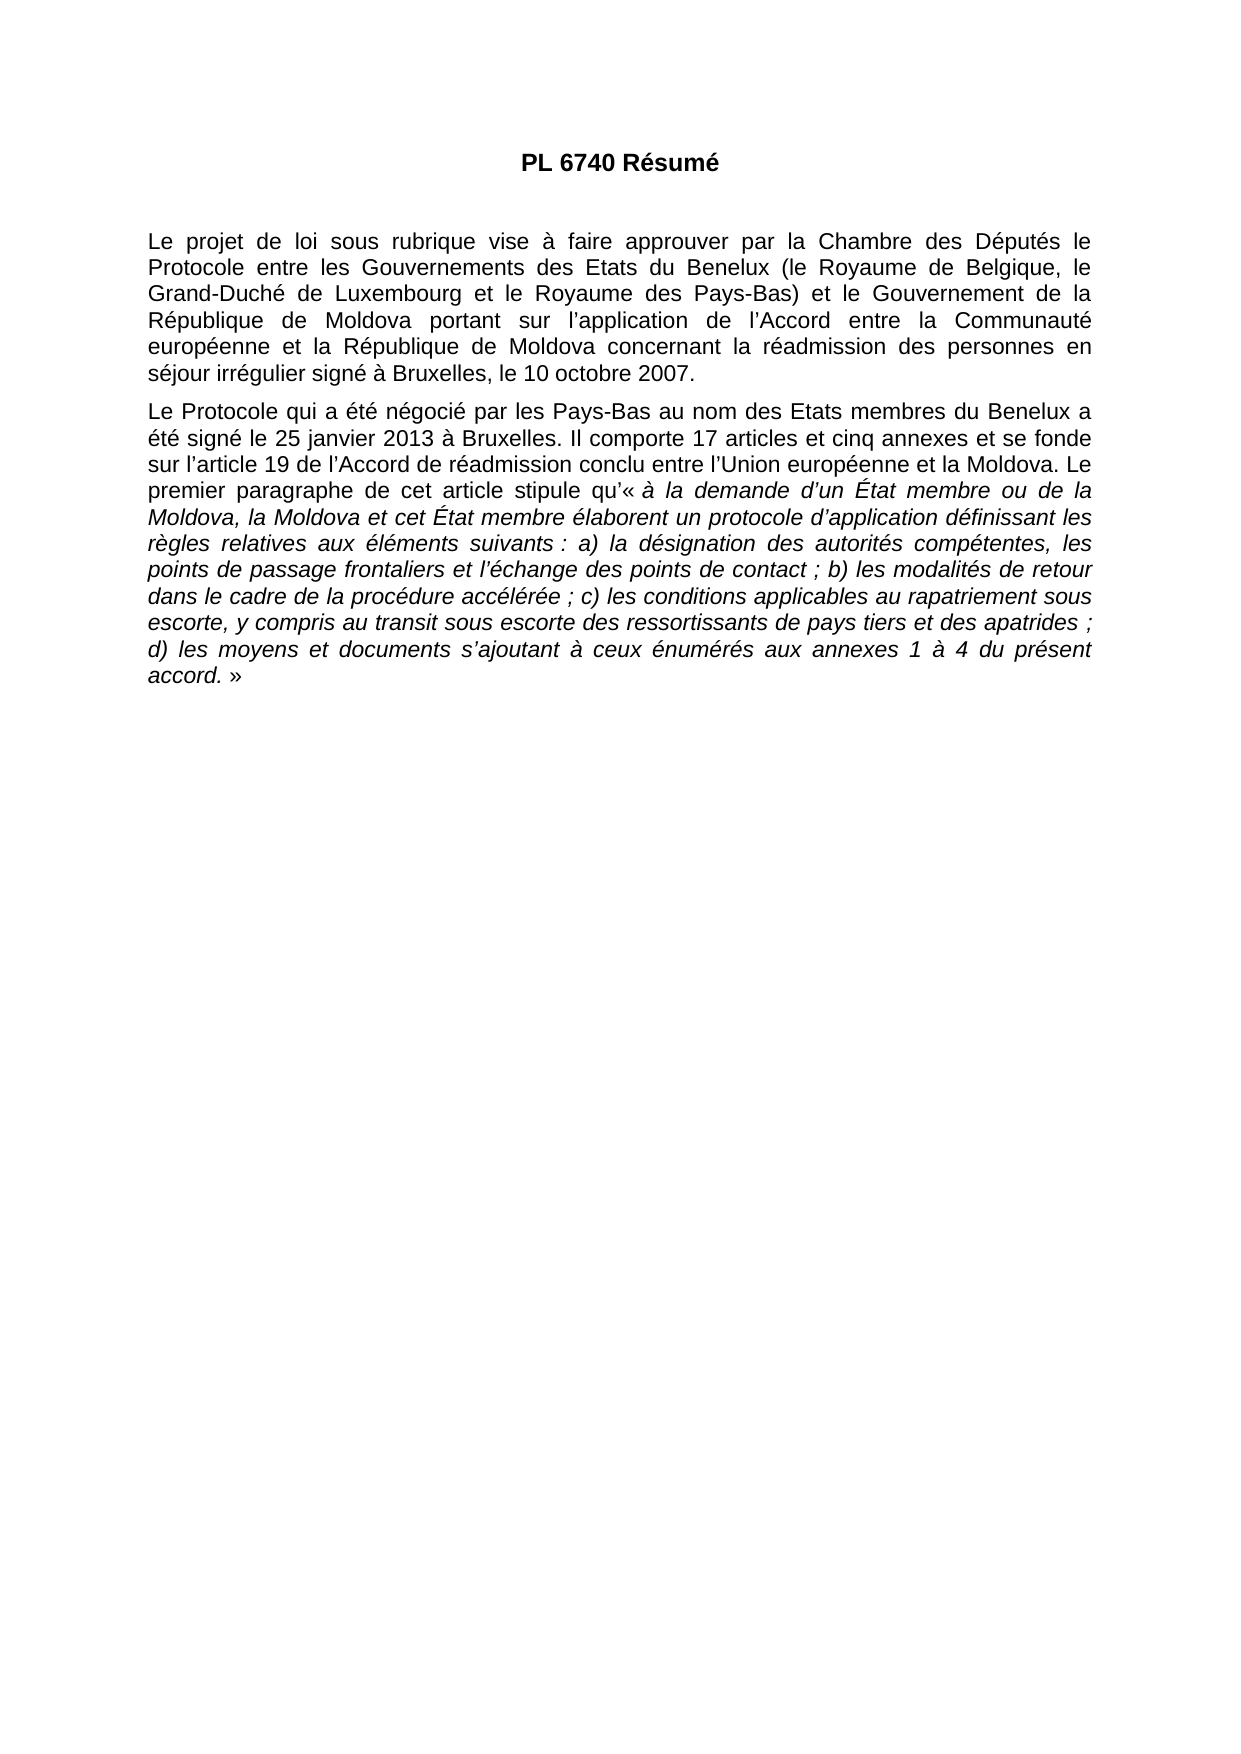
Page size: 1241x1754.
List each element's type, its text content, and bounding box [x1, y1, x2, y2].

text Le Protocole qui a été négocié par les Pays-Bas au nom des Etats membres du Benelux a été signé le 25 janvier 2013 à Bruxelles. Il comporte 17 articles et cinq annexes et se fonde sur l’article 19 de l’Accord de réadmission conclu entre l’Union européenne et la Moldova. Le premier paragraphe de cet article stipule qu’« à la demande d’un État membre ou de la Moldova, la Moldova et cet État membre élaborent un protocole d’application définissant les règles relatives aux éléments suivants : a) la désignation des autorités compétentes, les points de passage frontaliers et l’échange des points de contact ; b) les modalités de retour dans le cadre de la procédure accélérée ; c) les conditions applicables au rapatriement sous escorte, y compris au transit sous escorte des ressortissants de pays tiers et des apatrides ; d) les moyens et documents s’ajoutant à ceux énumérés aux annexes 1 à 4 du présent accord. » [148, 398, 1093, 688]
text PL 6740 Résumé [148, 148, 1093, 176]
text Le projet de loi sous rubrique vise à faire approuver par la Chambre des Députés le Protocole entre les Gouvernements des Etats du Benelux (le Royaume de Belgique, le Grand-Duché de Luxembourg et le Royaume des Pays-Bas) et le Gouvernement de la République de Moldova portant sur l’application de l’Accord entre la Communauté européenne et la République de Moldova concernant la réadmission des personnes en séjour irrégulier signé à Bruxelles, le 10 octobre 2007. [148, 228, 1093, 386]
